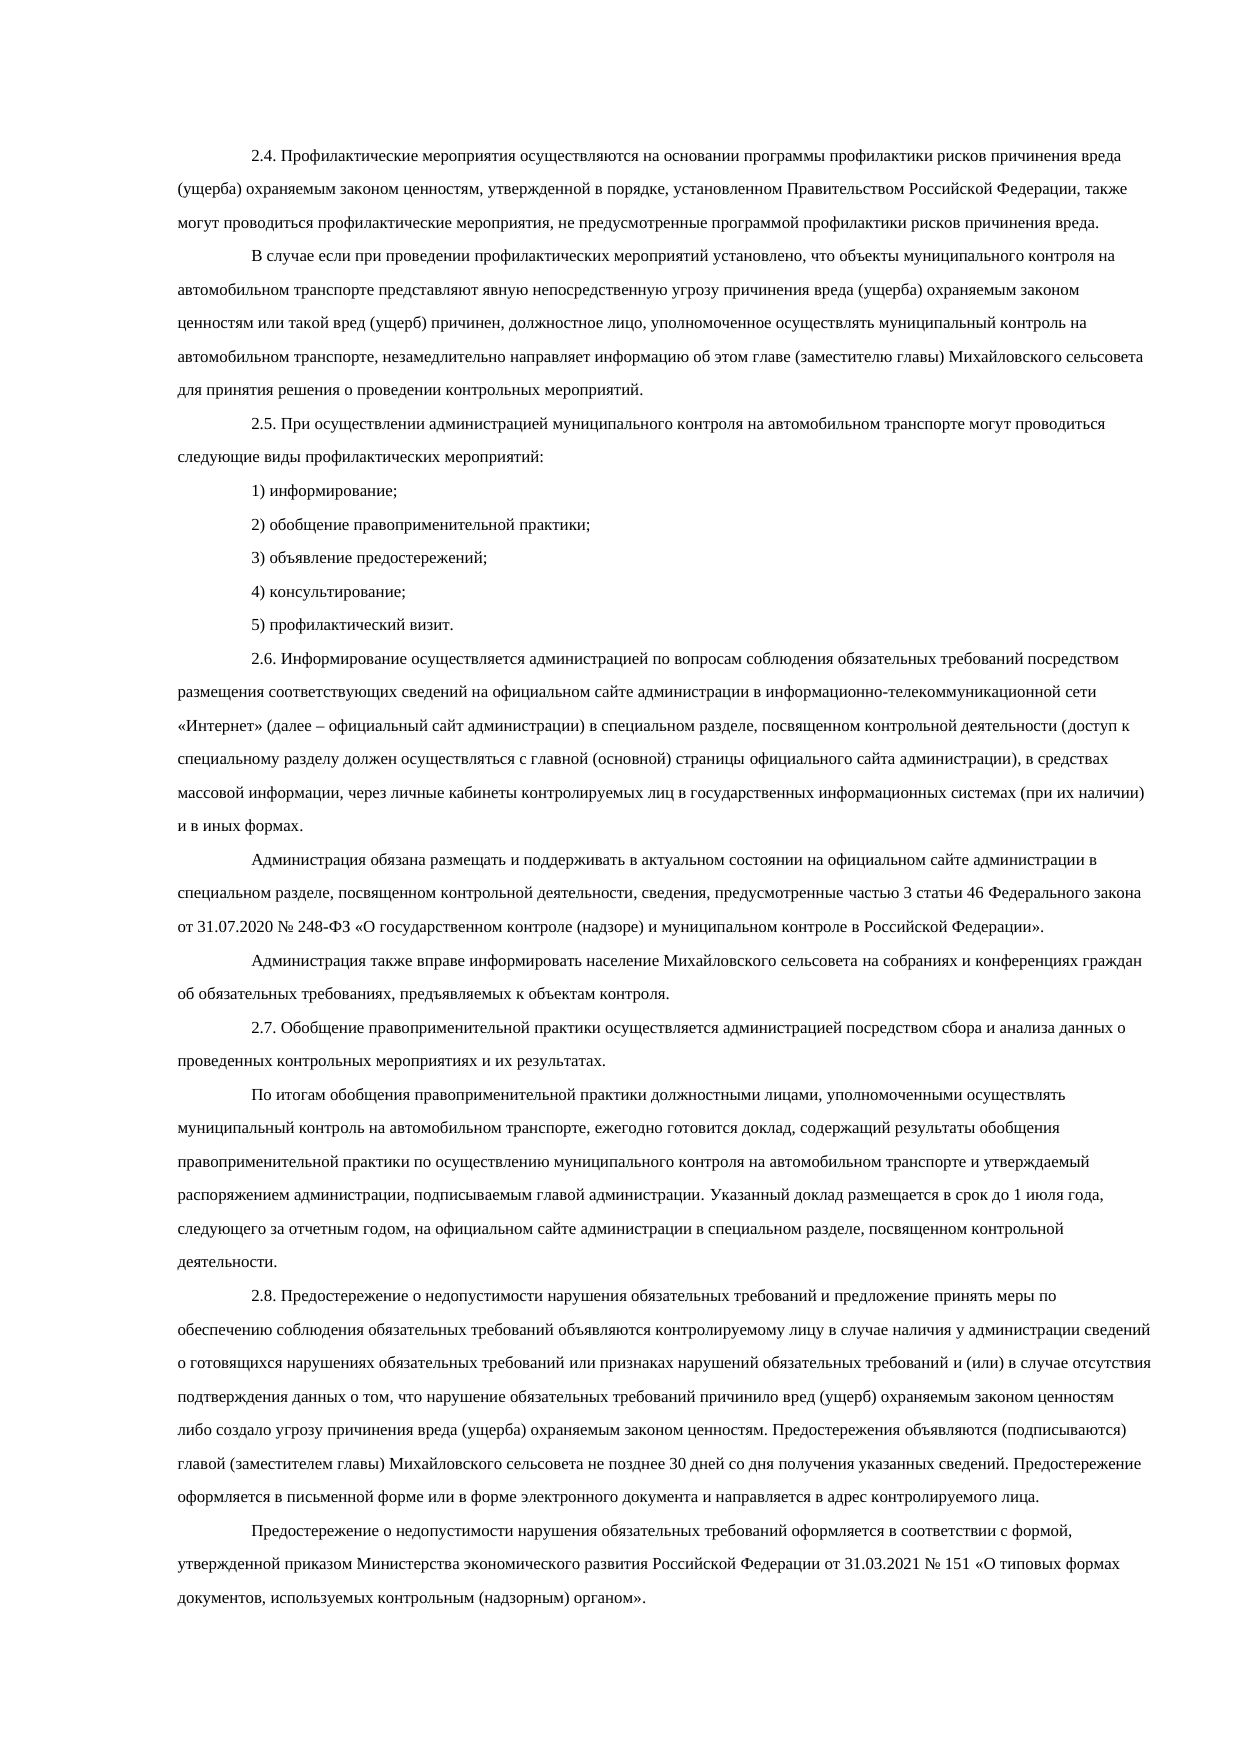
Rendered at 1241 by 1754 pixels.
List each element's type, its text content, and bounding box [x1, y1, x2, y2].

text 4) консультирование; [177, 567, 1152, 601]
text 2.6. Информирование осуществляется администрацией по вопросам соблюдения обязательных требований посредством размещения соответствующих сведений на официальном сайте администрации в информационно-телекоммуникационной сети «Интернет» (далее – официальный сайт администрации) в специальном разделе, посвященном контрольной деятельности (доступ к специальному разделу должен осуществляться с главной (основной) страницы официального сайта администрации), в средствах массовой информации, через личные кабинеты контролируемых лиц в государственных информационных системах (при их наличии) и в иных формах. [177, 634, 1152, 836]
text 5) профилактический визит. [177, 601, 1152, 634]
text 2.5. При осуществлении администрацией муниципального контроля на автомобильном транспорте могут проводиться следующие виды профилактических мероприятий: [177, 399, 1152, 467]
text 1) информирование; [177, 467, 1152, 500]
text 2) обобщение правоприменительной практики; [177, 500, 1152, 534]
text 2.4. Профилактические мероприятия осуществляются на основании программы профилактики рисков причинения вреда (ущерба) охраняемым законом ценностям, утвержденной в порядке, установленном Правительством Российской Федерации, также могут проводиться профилактические мероприятия, не предусмотренные программой профилактики рисков причинения вреда. [177, 131, 1152, 232]
text Предостережение о недопустимости нарушения обязательных требований оформляется в соответствии с формой, утвержденной приказом Министерства экономического развития Российской Федерации от 31.03.2021 № 151 «О типовых формах документов, используемых контрольным (надзорным) органом». [177, 1506, 1152, 1607]
text 2.7. Обобщение правоприменительной практики осуществляется администрацией посредством сбора и анализа данных о проведенных контрольных мероприятиях и их результатах. [177, 1003, 1152, 1070]
text 3) объявление предостережений; [177, 534, 1152, 567]
text Администрация обязана размещать и поддерживать в актуальном состоянии на официальном сайте администрации в специальном разделе, посвященном контрольной деятельности, сведения, предусмотренные частью 3 статьи 46 Федерального закона от 31.07.2020 № 248-ФЗ «О государственном контроле (надзоре) и муниципальном контроле в Российской Федерации». [177, 836, 1152, 936]
text По итогам обобщения правоприменительной практики должностными лицами, уполномоченными осуществлять муниципальный контроль на автомобильном транспорте, ежегодно готовится доклад, содержащий результаты обобщения правоприменительной практики по осуществлению муниципального контроля на автомобильном транспорте и утверждаемый распоряжением администрации, подписываемым главой администрации. Указанный доклад размещается в срок до 1 июля года, следующего за отчетным годом, на официальном сайте администрации в специальном разделе, посвященном контрольной деятельности. [177, 1070, 1152, 1272]
text Администрация также вправе информировать население Михайловского сельсовета на собраниях и конференциях граждан об обязательных требованиях, предъявляемых к объектам контроля. [177, 936, 1152, 1003]
text В случае если при проведении профилактических мероприятий установлено, что объекты муниципального контроля на автомобильном транспорте представляют явную непосредственную угрозу причинения вреда (ущерба) охраняемым законом ценностям или такой вред (ущерб) причинен, должностное лицо, уполномоченное осуществлять муниципальный контроль на автомобильном транспорте, незамедлительно направляет информацию об этом главе (заместителю главы) Михайловского сельсовета для принятия решения о проведении контрольных мероприятий. [177, 232, 1152, 399]
text 2.8. Предостережение о недопустимости нарушения обязательных требований и предложение принять меры по обеспечению соблюдения обязательных требований объявляются контролируемому лицу в случае наличия у администрации сведений о готовящихся нарушениях обязательных требований или признаках нарушений обязательных требований и (или) в случае отсутствия подтверждения данных о том, что нарушение обязательных требований причинило вред (ущерб) охраняемым законом ценностям либо создало угрозу причинения вреда (ущерба) охраняемым законом ценностям. Предостережения объявляются (подписываются) главой (заместителем главы) Михайловского сельсовета не позднее 30 дней со дня получения указанных сведений. Предостережение оформляется в письменной форме или в форме электронного документа и направляется в адрес контролируемого лица. [177, 1272, 1152, 1506]
